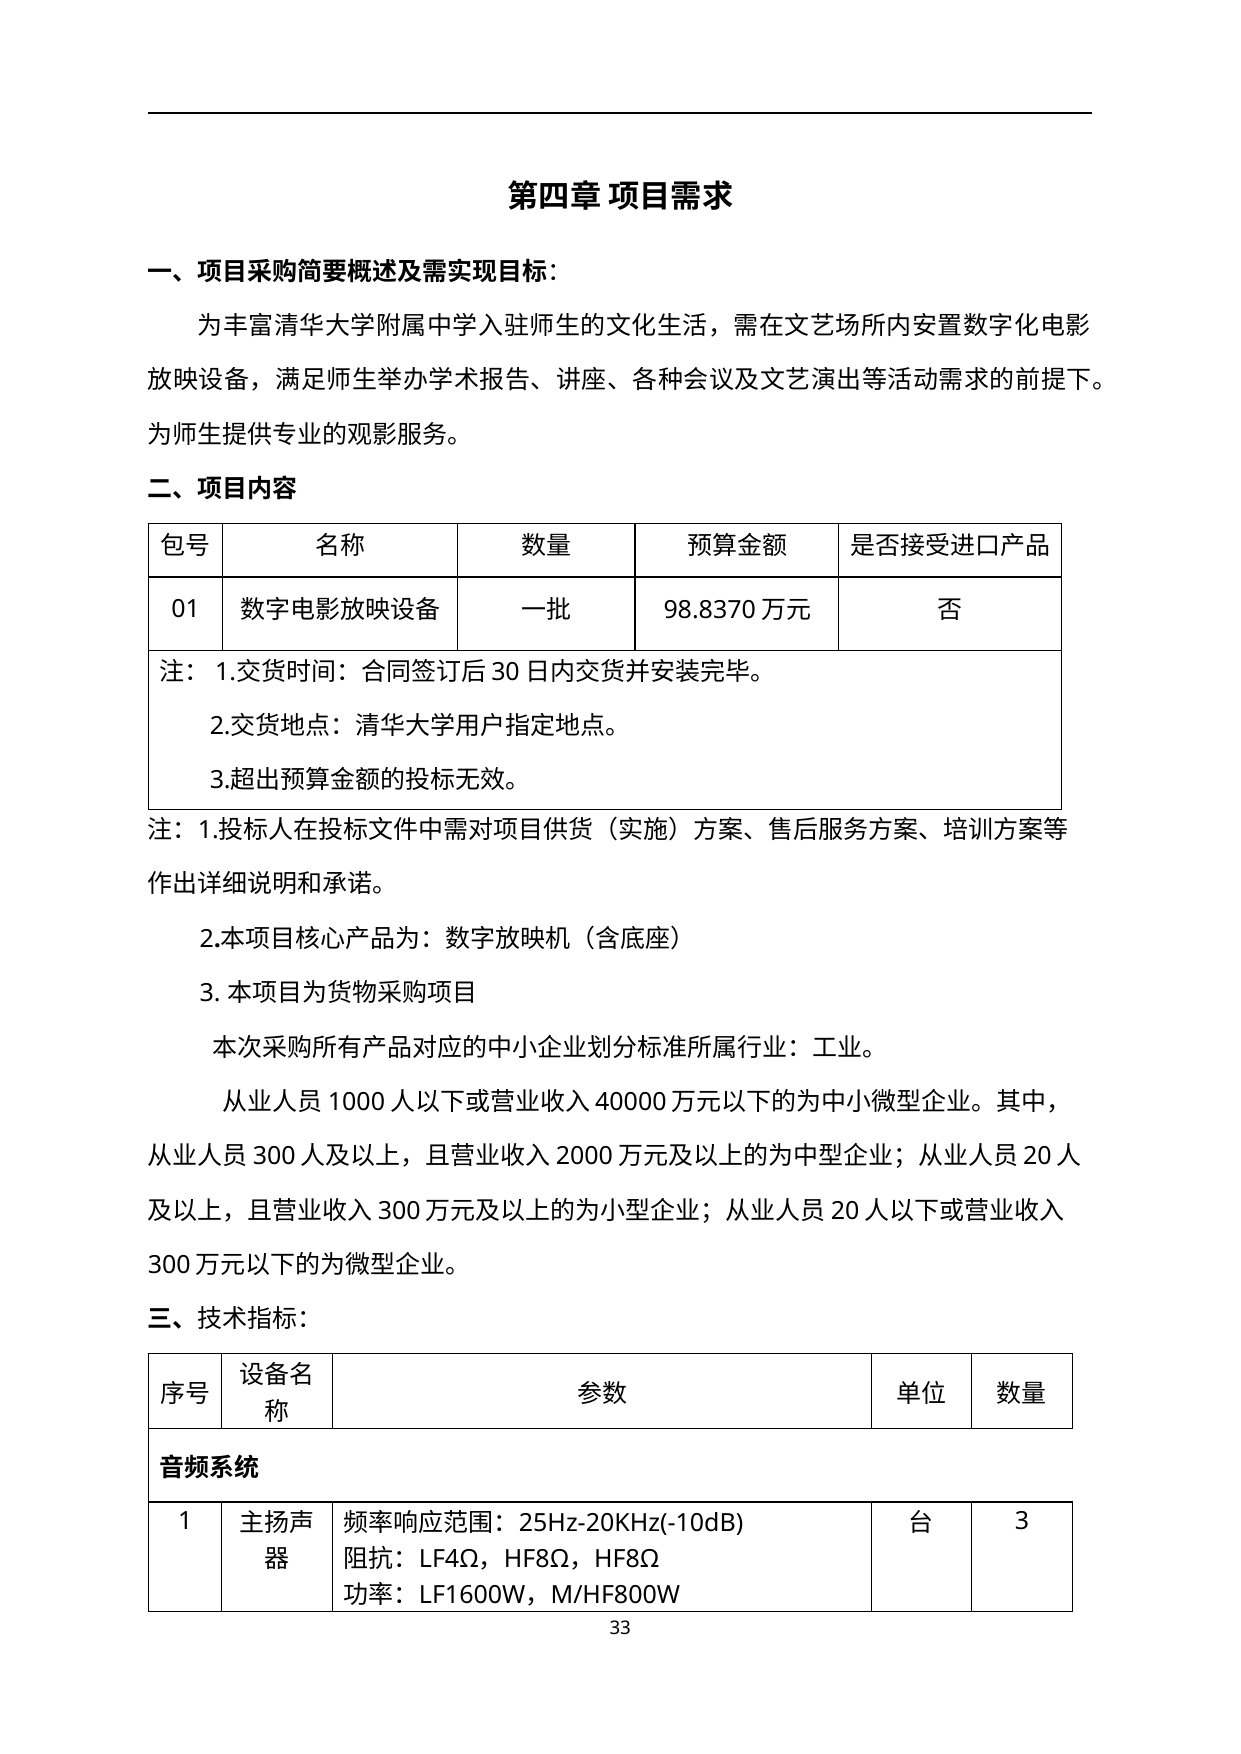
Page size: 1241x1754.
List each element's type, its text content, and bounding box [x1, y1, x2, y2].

table_cell 3 [972, 1503, 1072, 1611]
text 注：1.投标人在投标文件中需对项目供货（实施）方案、售后服务方案、培训方案等作出详细说明和承诺。 [148, 809, 1092, 900]
text 为丰富清华大学附属中学入驻师生的文化生活，需在文艺场所内安置数字化电影放映设备，满足师生举办学术报告、讲座、各种会议及文艺演出等活动需求的前提下。为师生提供专业的观影服务。 [148, 306, 1092, 451]
table_header 预算金额 [636, 524, 838, 576]
table_header 单位 [872, 1354, 971, 1428]
list 一、项目采购简要概述及需实现目标： [148, 251, 1092, 287]
table_cell 98.8370万元 [636, 578, 838, 650]
table_cell 主扬声器 [222, 1503, 332, 1611]
text 三、技术指标： [148, 1299, 1092, 1335]
text 二、项目内容 [148, 469, 1092, 505]
table_cell 01 [149, 578, 222, 650]
table_header 设备名称 [222, 1354, 332, 1428]
table_cell 台 [872, 1503, 971, 1611]
table_cell 数字电影放映设备 [223, 578, 457, 650]
table_header 数量 [972, 1354, 1072, 1428]
table_header 包号 [149, 524, 222, 576]
table_cell 音频系统 [149, 1429, 1072, 1501]
table_cell 否 [839, 578, 1061, 650]
table_cell 注： 1.交货时间：合同签订后30日内交货并安装完毕。 2.交货地点：清华大学用户指定地点。 3.超出预算金额的投标无效。 [149, 651, 1061, 808]
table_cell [333, 1503, 871, 1611]
table_header 名称 [223, 524, 457, 576]
text 3. 本项目为货物采购项目 [148, 973, 1092, 1009]
table_header 参数 [333, 1354, 871, 1428]
table_header 数量 [458, 524, 634, 576]
table_header 序号 [149, 1354, 221, 1428]
text 2.本项目核心产品为：数字放映机（含底座） [148, 918, 1092, 954]
table_cell 一批 [458, 578, 634, 650]
table_cell 1 [149, 1503, 221, 1611]
table_header 是否接受进口产品 [839, 524, 1061, 576]
subtitle 第四章 项目需求 [148, 171, 1092, 216]
text 本次采购所有产品对应的中小企业划分标准所属行业：工业。 [148, 1027, 1092, 1063]
text 从业人员1000人以下或营业收入40000万元以下的为中小微型企业。其中，从业人员300人及以上，且营业收入2000万元及以上的为中型企业；从业人员20人及以上，且营业收入300万元及以上的为小型企业；从业人员20人以下或营业收入300万元以下的为微型企业。 [148, 1081, 1092, 1281]
